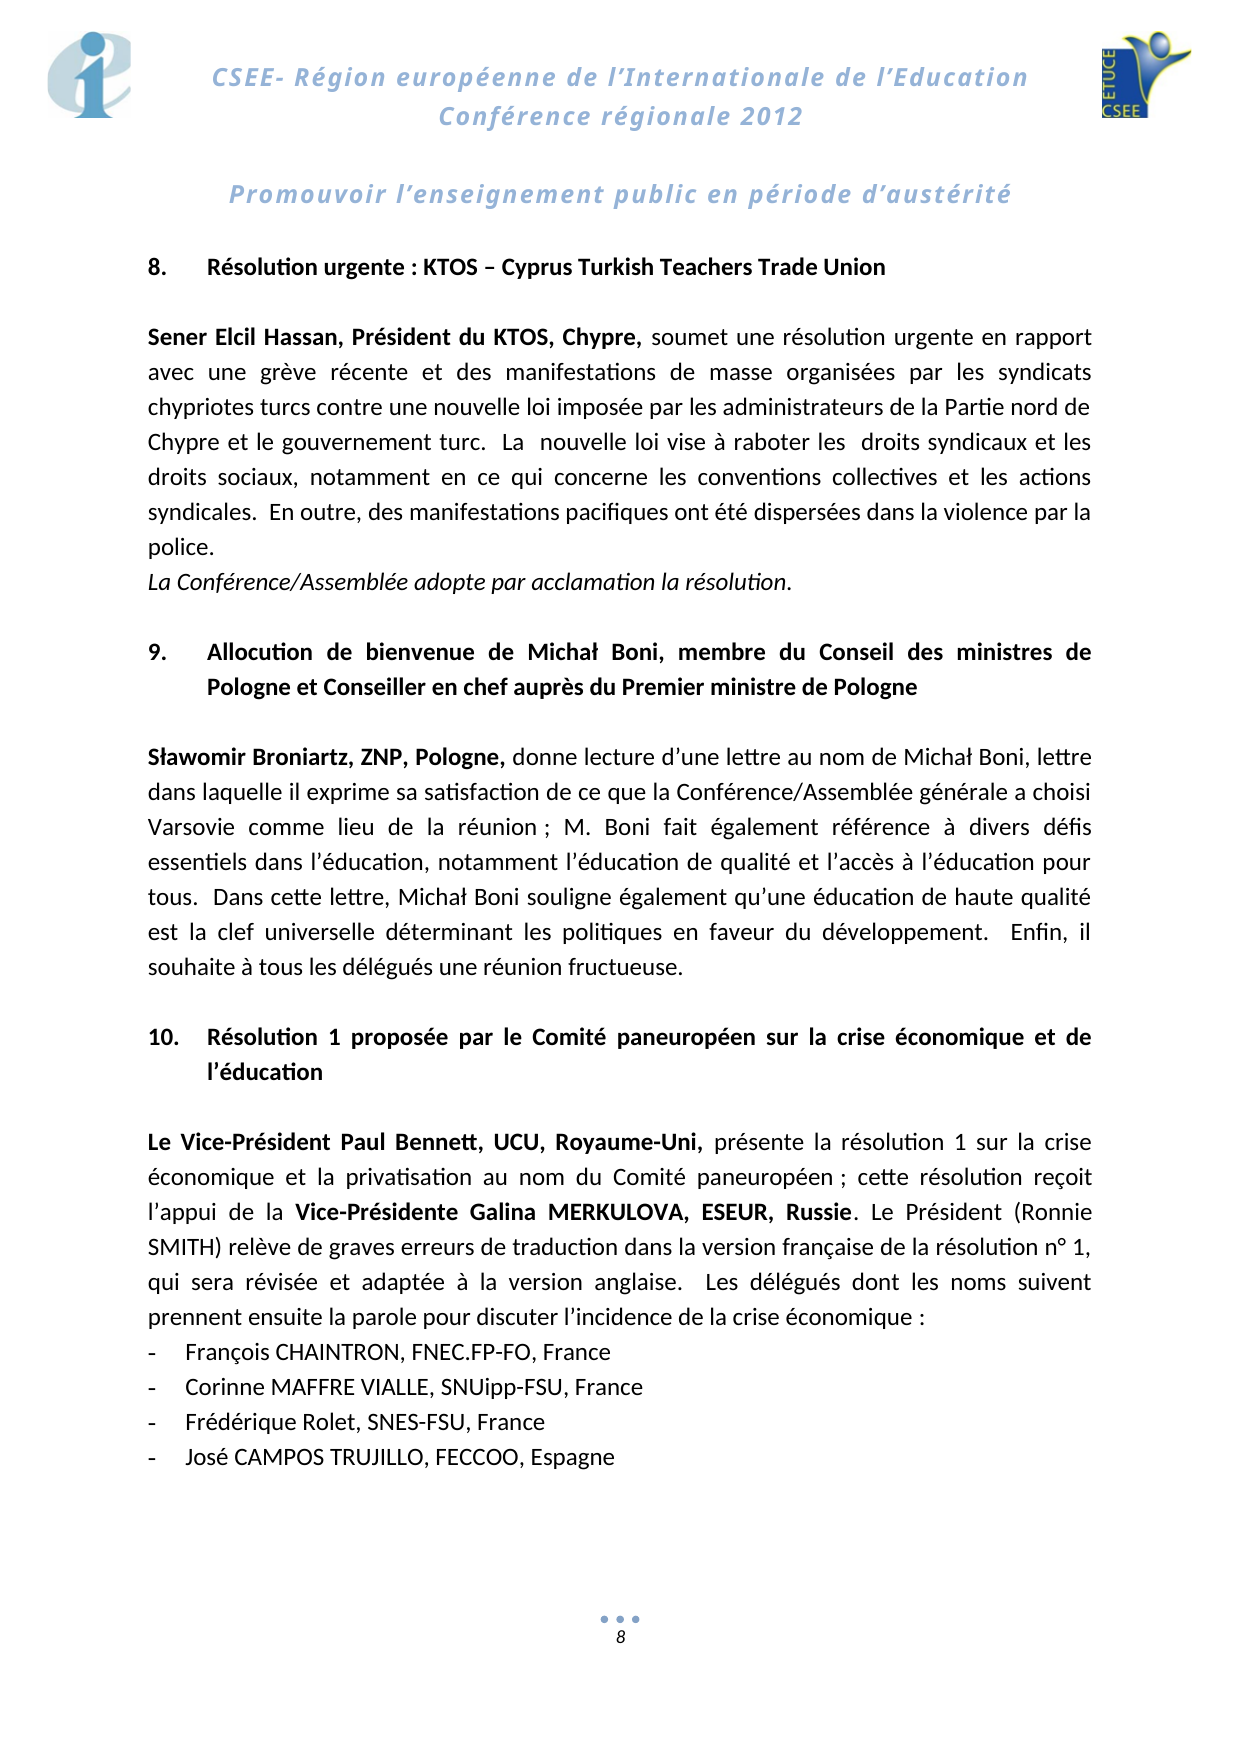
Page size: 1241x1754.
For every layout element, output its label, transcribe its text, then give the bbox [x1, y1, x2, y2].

text 8. Résolution urgente : KTOS – Cyprus Turkish Teachers Trade Union [148, 251, 1093, 282]
list José CAMPOS TRUJILLO, FECCOO, Espagne [148, 1441, 1093, 1472]
text La Conférence/Assemblée adopte par acclamation la résolution. [148, 566, 1093, 597]
list Corinne MAFFRE VIALLE, SNUipp-FSU, France [148, 1371, 1093, 1402]
text 10. Résolution 1 proposée par le Comité paneuropéen sur la crise économique et de l’éducation [148, 1021, 1093, 1087]
text Le Vice-Président Paul Bennett, UCU, Royaume-Uni, présente la résolution 1 sur la crise économique et la privatisation au nom du Comité paneuropéen ; cette résolution reçoit l’appui de la Vice-Présidente Galina MERKULOVA, ESEUR, Russie. Le Président (Ronnie SMITH) relève de graves erreurs de traduction dans la version française de la résolution n° 1, qui sera révisée et adaptée à la version anglaise. Les délégués dont les noms suivent prennent ensuite la parole pour discuter l’incidence de la crise économique : [148, 1126, 1093, 1332]
text 9. Allocution de bienvenue de Michał Boni, membre du Conseil des ministres de Pologne et Conseiller en chef auprès du Premier ministre de Pologne [148, 636, 1093, 702]
list François CHAINTRON, FNEC.FP-FO, France [148, 1336, 1093, 1367]
list Frédérique Rolet, SNES-FSU, France [148, 1406, 1093, 1437]
text Sławomir Broniartz, ZNP, Pologne, donne lecture d’une lettre au nom de Michał Boni, lettre dans laquelle il exprime sa satisfaction de ce que la Conférence/Assemblée générale a choisi Varsovie comme lieu de la réunion ; M. Boni fait également référence à divers défis essentiels dans l’éducation, notamment l’éducation de qualité et l’accès à l’éducation pour tous. Dans cette lettre, Michał Boni souligne également qu’une éducation de haute qualité est la clef universelle déterminant les politiques en faveur du développement. Enfin, il souhaite à tous les délégués une réunion fructueuse. [148, 741, 1093, 982]
text Sener Elcil Hassan, Président du KTOS, Chypre, soumet une résolution urgente en rapport avec une grève récente et des manifestations de masse organisées par les syndicats chypriotes turcs contre une nouvelle loi imposée par les administrateurs de la Partie nord de Chypre et le gouvernement turc. La nouvelle loi vise à raboter les droits syndicaux et les droits sociaux, notamment en ce qui concerne les conventions collectives et les actions syndicales. En outre, des manifestations pacifiques ont été dispersées dans la violence par la police. [148, 321, 1093, 562]
picture [46, 31, 130, 116]
picture [1100, 31, 1191, 116]
